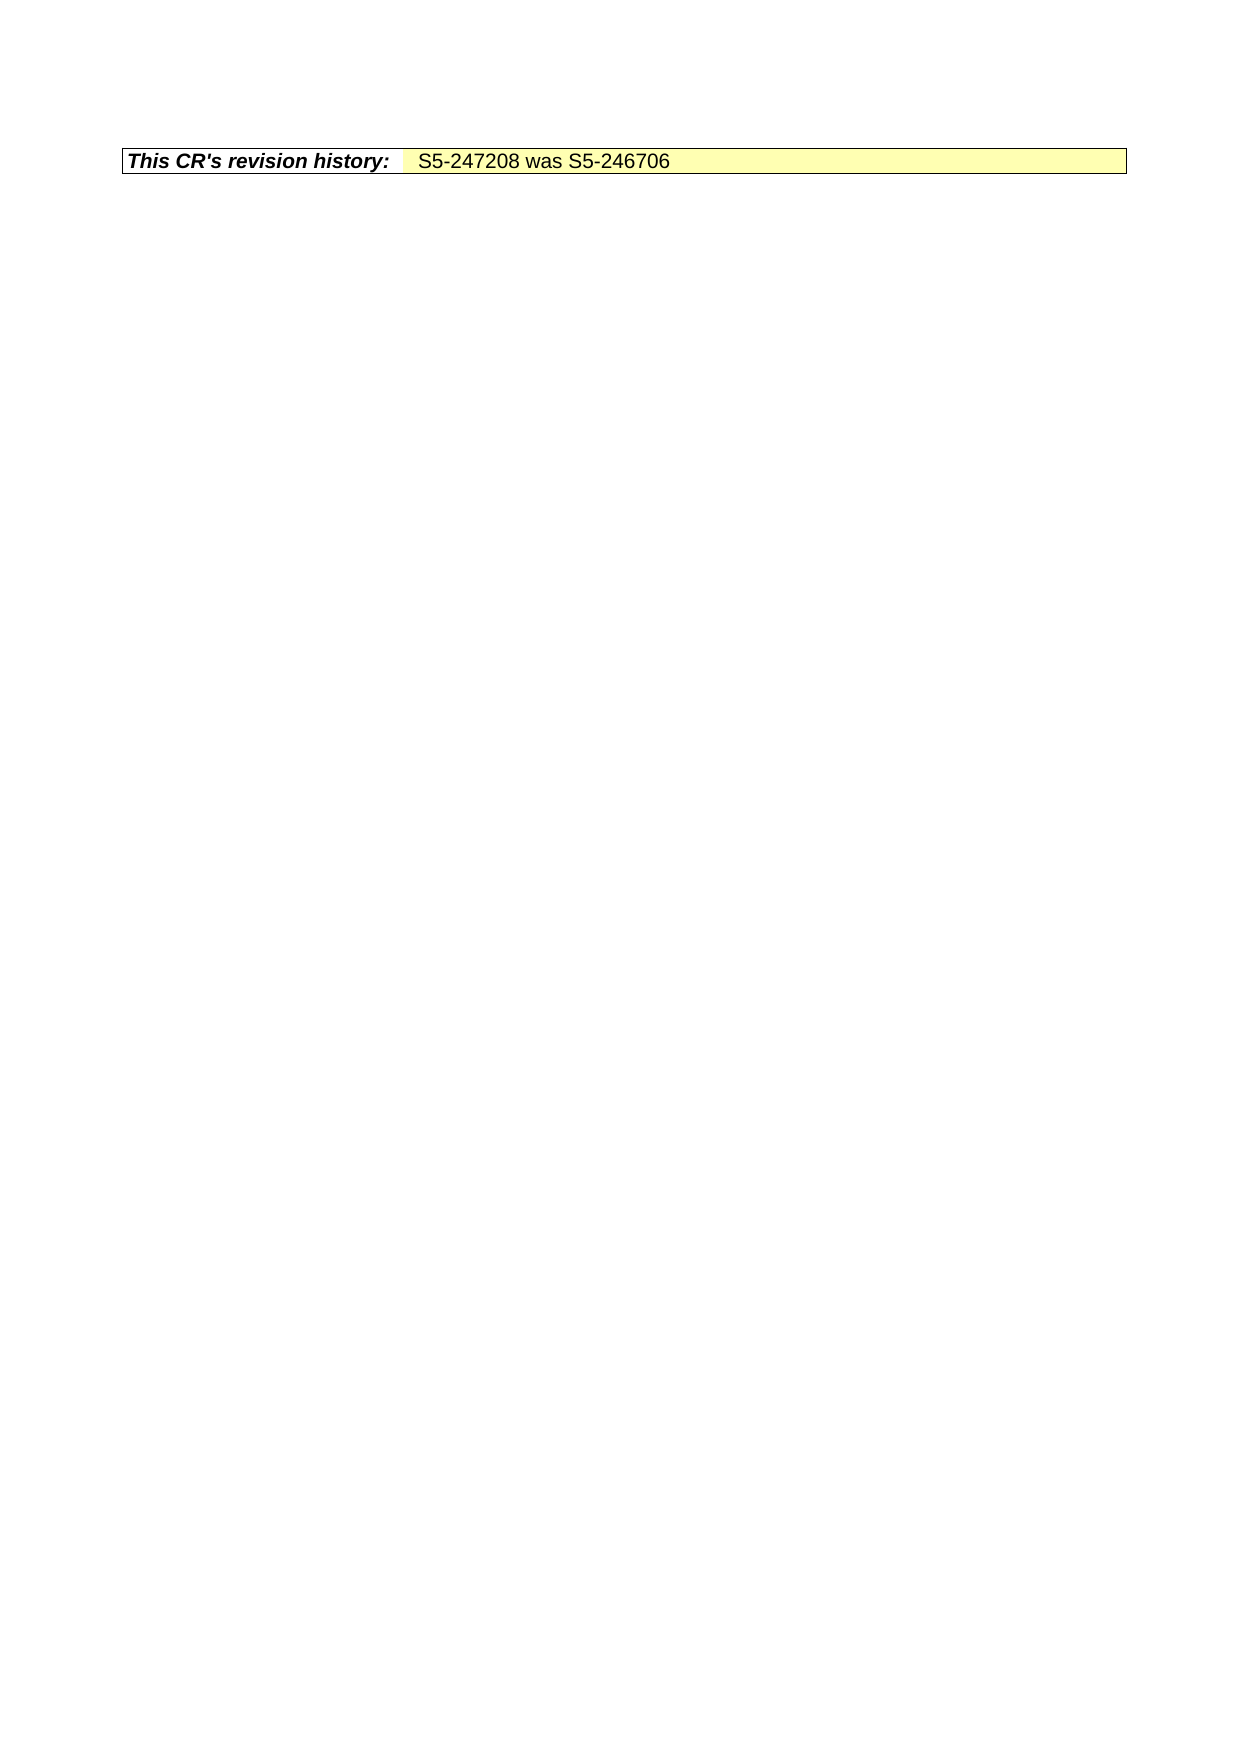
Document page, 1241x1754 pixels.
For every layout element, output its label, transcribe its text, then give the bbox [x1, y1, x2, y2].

table_cell This CR's revision history: [123, 149, 403, 173]
table_cell S5-247208 was S5-246706 [403, 149, 1126, 173]
